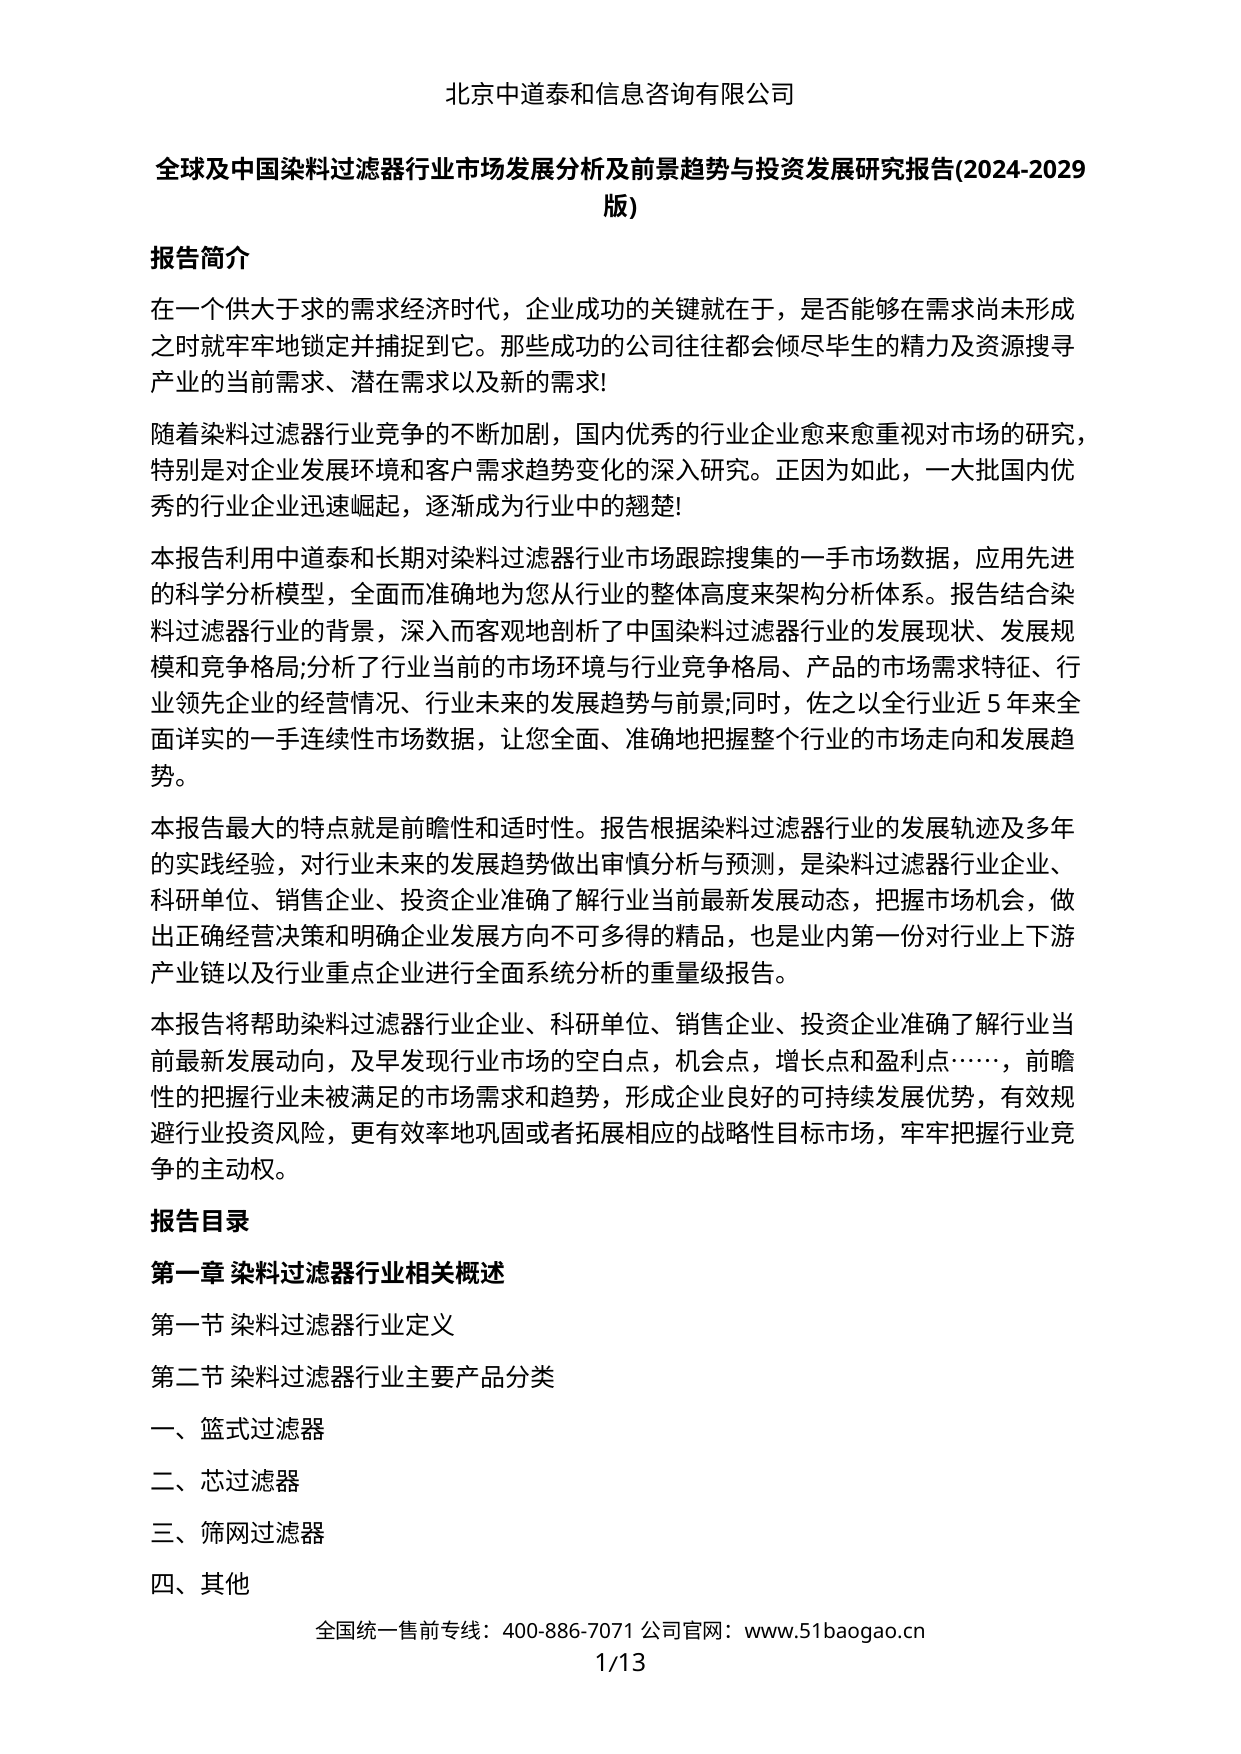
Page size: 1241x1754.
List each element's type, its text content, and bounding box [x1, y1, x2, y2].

text 本报告利用中道泰和长期对染料过滤器行业市场跟踪搜集的一手市场数据，应用先进的科学分析模型，全面而准确地为您从行业的整体高度来架构分析体系。报告结合染料过滤器行业的背景，深入而客观地剖析了中国染料过滤器行业的发展现状、发展规模和竞争格局;分析了行业当前的市场环境与行业竞争格局、产品的市场需求特征、行业领先企业的经营情况、行业未来的发展趋势与前景;同时，佐之以全行业近5年来全面详实的一手连续性市场数据，让您全面、准确地把握整个行业的市场走向和发展趋势。 [150, 539, 1090, 792]
text 第一章 染料过滤器行业相关概述 [150, 1254, 1090, 1290]
text 三、筛网过滤器 [150, 1513, 1090, 1549]
text 一、篮式过滤器 [150, 1409, 1090, 1446]
text 四、其他 [150, 1565, 1090, 1601]
text 本报告最大的特点就是前瞻性和适时性。报告根据染料过滤器行业的发展轨迹及多年的实践经验，对行业未来的发展趋势做出审慎分析与预测，是染料过滤器行业企业、科研单位、销售企业、投资企业准确了解行业当前最新发展动态，把握市场机会，做出正确经营决策和明确企业发展方向不可多得的精品，也是业内第一份对行业上下游产业链以及行业重点企业进行全面系统分析的重量级报告。 [150, 808, 1090, 989]
text 全球及中国染料过滤器行业市场发展分析及前景趋势与投资发展研究报告(2024-2029版) [150, 150, 1090, 222]
text 随着染料过滤器行业竞争的不断加剧，国内优秀的行业企业愈来愈重视对市场的研究，特别是对企业发展环境和客户需求趋势变化的深入研究。正因为如此，一大批国内优秀的行业企业迅速崛起，逐渐成为行业中的翘楚! [150, 414, 1090, 523]
text 本报告将帮助染料过滤器行业企业、科研单位、销售企业、投资企业准确了解行业当前最新发展动向，及早发现行业市场的空白点，机会点，增长点和盈利点……，前瞻性的把握行业未被满足的市场需求和趋势，形成企业良好的可持续发展优势，有效规避行业投资风险，更有效率地巩固或者拓展相应的战略性目标市场，牢牢把握行业竞争的主动权。 [150, 1005, 1090, 1186]
text 报告目录 [150, 1202, 1090, 1238]
text 二、芯过滤器 [150, 1461, 1090, 1497]
text 第二节 染料过滤器行业主要产品分类 [150, 1357, 1090, 1394]
text 第一节 染料过滤器行业定义 [150, 1306, 1090, 1342]
text 报告简介 [150, 238, 1090, 274]
text 在一个供大于求的需求经济时代，企业成功的关键就在于，是否能够在需求尚未形成之时就牢牢地锁定并捕捉到它。那些成功的公司往往都会倾尽毕生的精力及资源搜寻产业的当前需求、潜在需求以及新的需求! [150, 290, 1090, 399]
